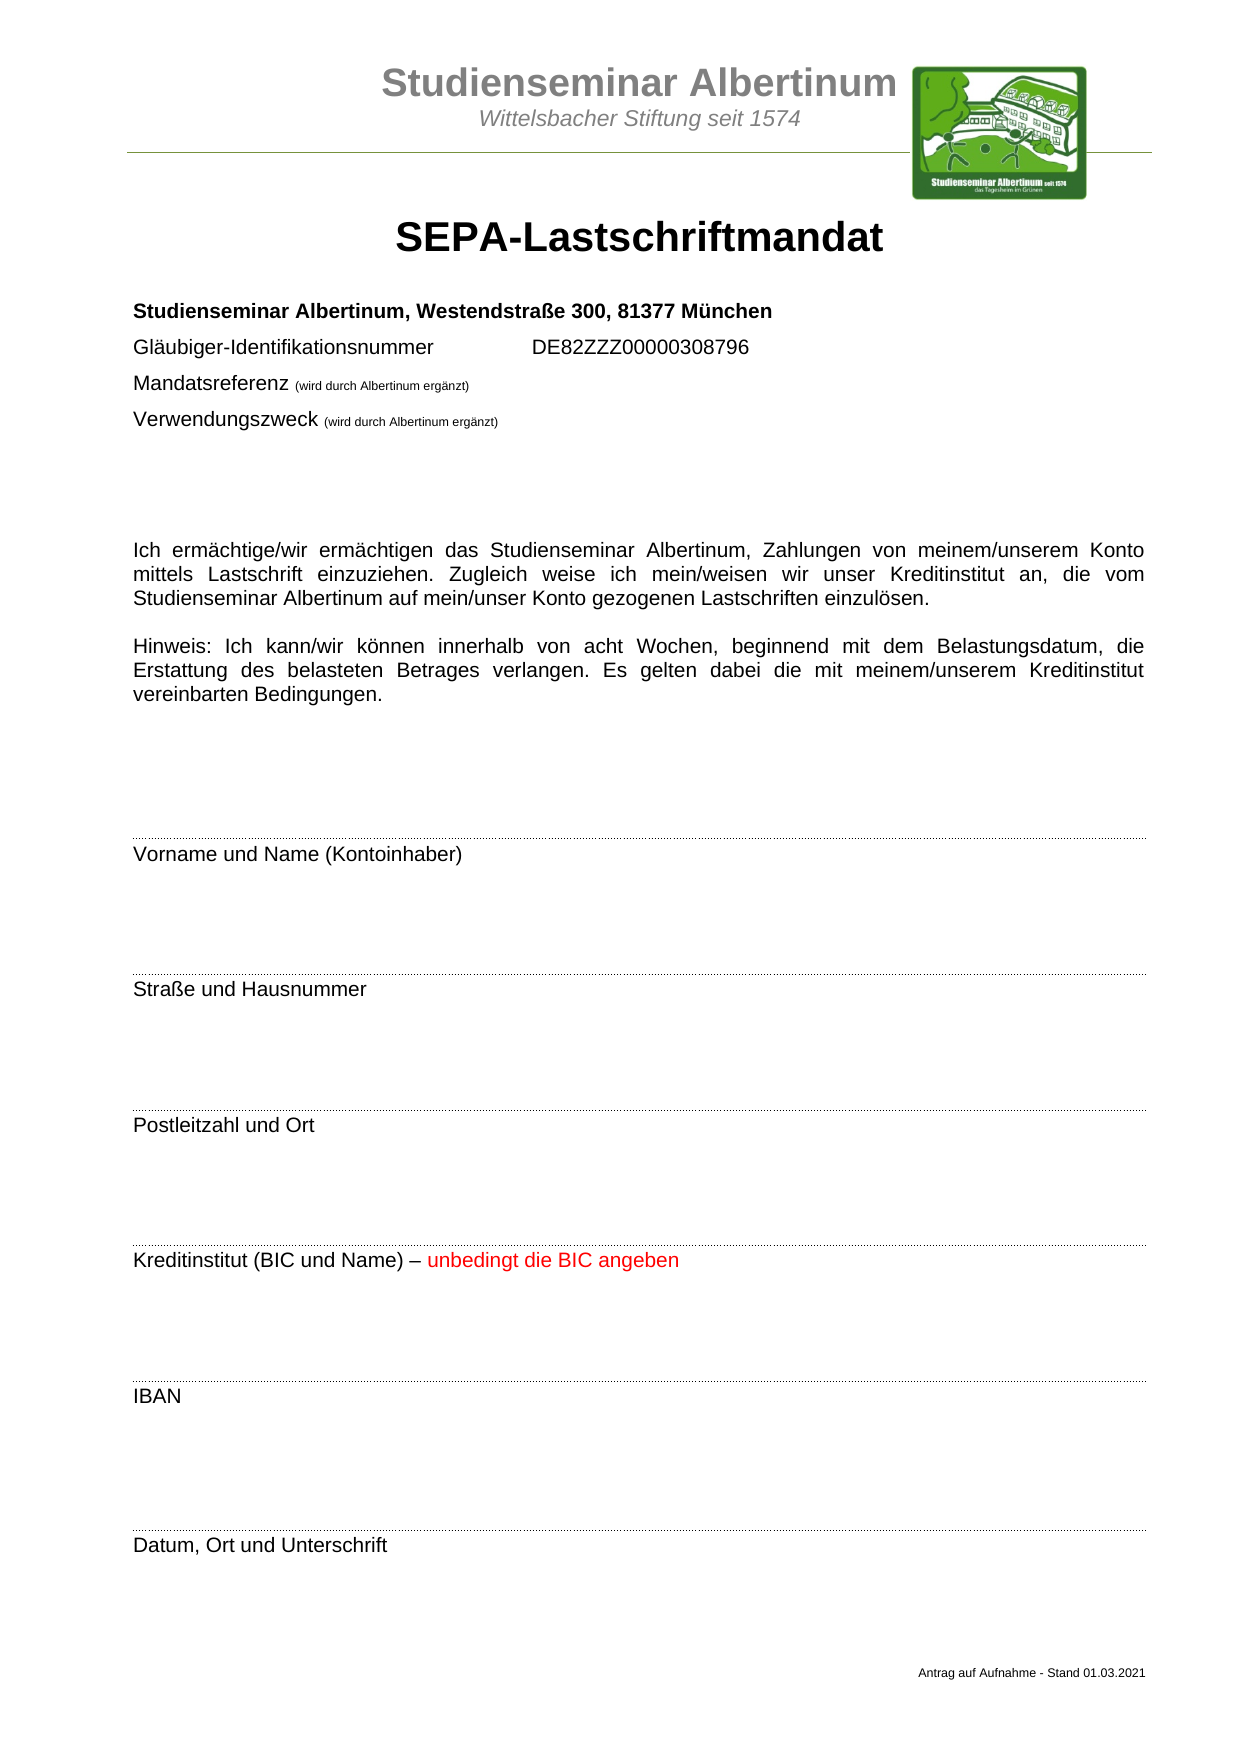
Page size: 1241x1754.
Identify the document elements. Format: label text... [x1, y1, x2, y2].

text Straße und Hausnummer [133, 974, 1146, 1001]
text Datum, Ort und Unterschrift [133, 1530, 1146, 1557]
text Mandatsreferenz (wird durch Albertinum ergänzt) [133, 370, 1146, 394]
text Postleitzahl und Ort [133, 1109, 1146, 1137]
text Ich ermächtige/wir ermächtigen das Studienseminar Albertinum, Zahlungen von meinem/unserem Konto mittels Lastschrift einzuziehen. Zugleich weise ich mein/weisen wir unser Kreditinstitut an, die vom Studienseminar Albertinum auf mein/unser Konto gezogenen Lastschriften einzulösen. [133, 538, 1146, 610]
text Vorname und Name (Kontoinhaber) [133, 838, 1146, 865]
text Studienseminar Albertinum, Westendstraße 300, 81377 München [133, 298, 1146, 322]
text Verwendungszweck (wird durch Albertinum ergänzt) [133, 406, 1146, 430]
text SEPA-Lastschriftmandat [133, 212, 1146, 260]
text Kreditinstitut (BIC und Name) – unbedingt die BIC angeben [133, 1245, 1146, 1272]
picture [908, 64, 1087, 199]
text IBAN [133, 1381, 1146, 1408]
text Hinweis: Ich kann/wir können innerhalb von acht Wochen, beginnend mit dem Belastungsdatum, die Erstattung des belasteten Betrages verlangen. Es gelten dabei die mit meinem/unserem Kreditinstitut vereinbarten Bedingungen. [133, 634, 1146, 706]
text Gläubiger-Identifikationsnummer DE82ZZZ00000308796 [133, 334, 1146, 358]
